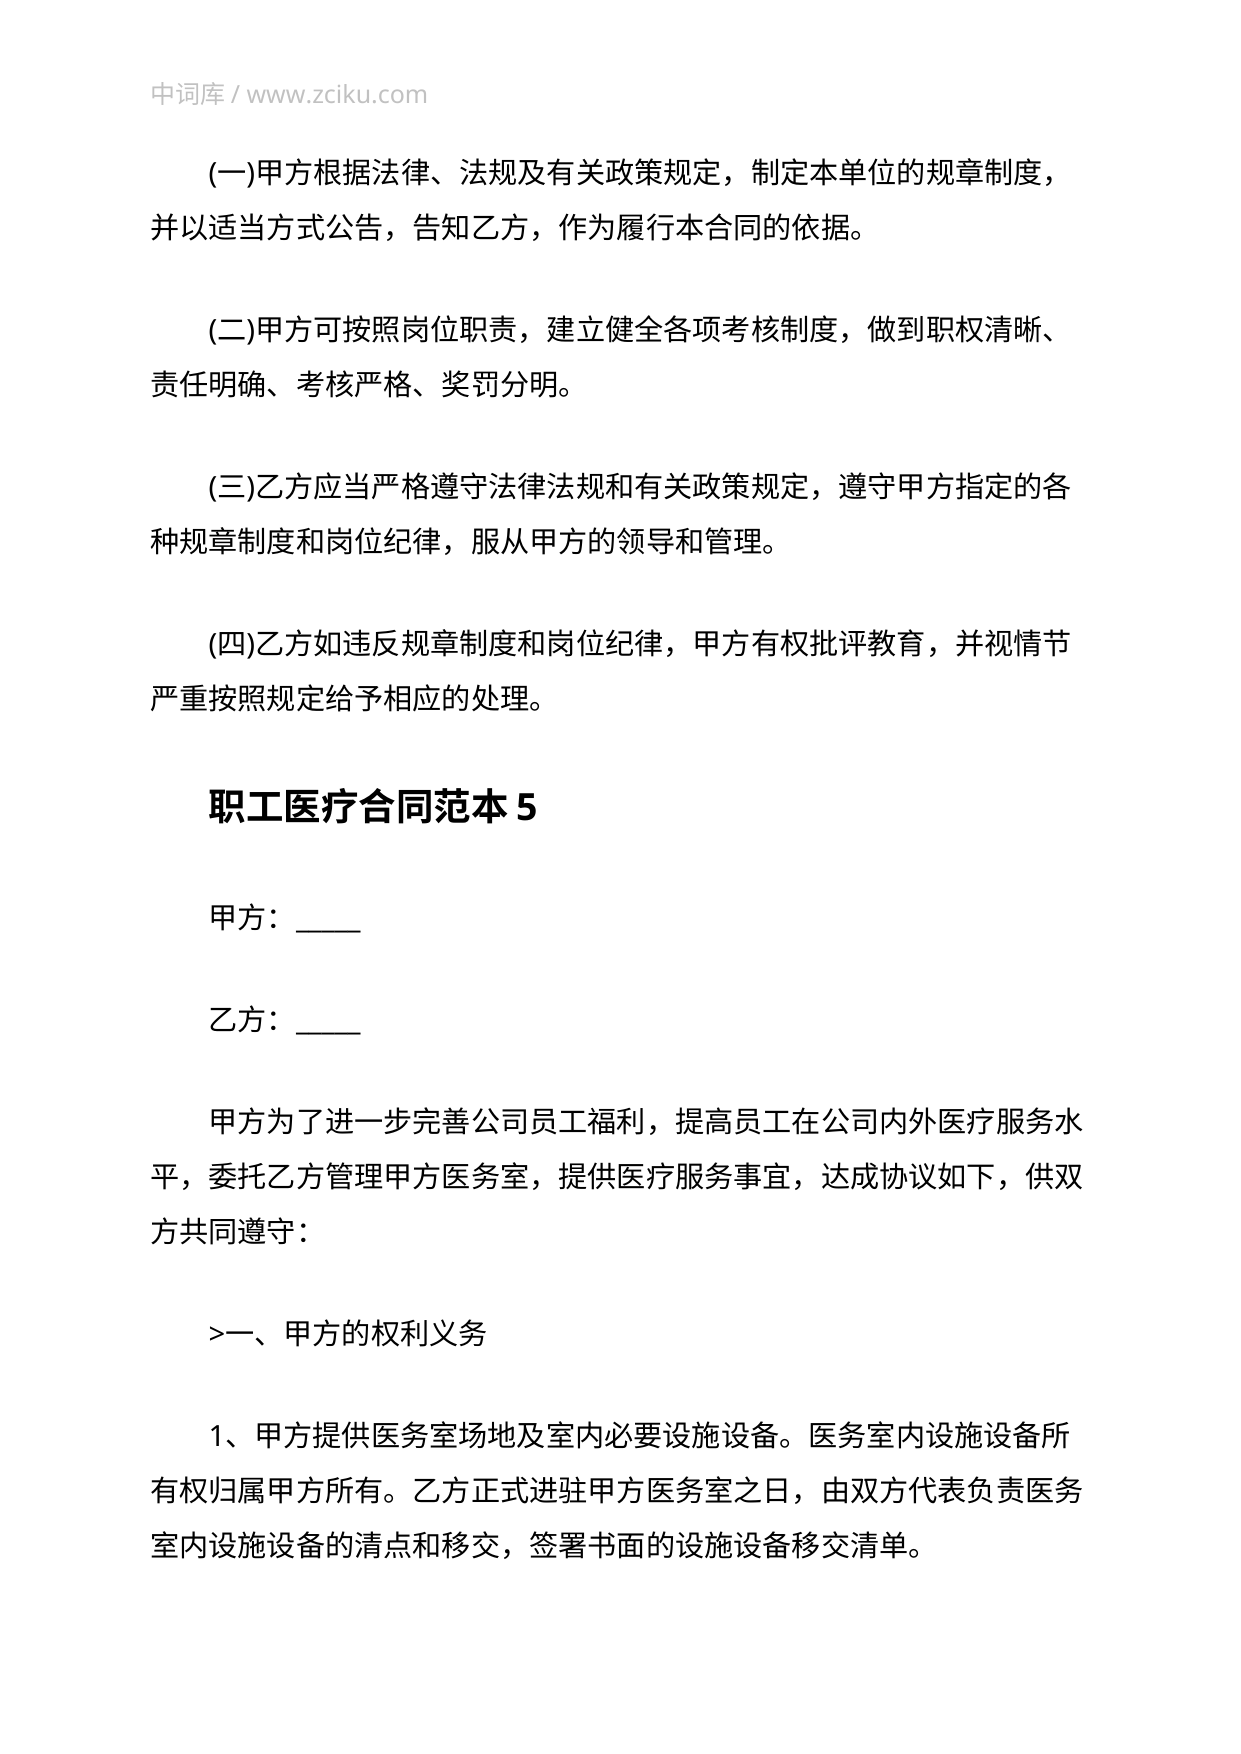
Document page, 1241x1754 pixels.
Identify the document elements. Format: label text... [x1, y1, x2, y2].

text 职工医疗合同范本5 [150, 777, 1090, 832]
text 甲方：_____ [150, 895, 1090, 937]
text (三)乙方应当严格遵守法律法规和有关政策规定，遵守甲方指定的各种规章制度和岗位纪律，服从甲方的领导和管理。 [150, 463, 1090, 561]
text 1、甲方提供医务室场地及室内必要设施设备。医务室内设施设备所有权归属甲方所有。乙方正式进驻甲方医务室之日，由双方代表负责医务室内设施设备的清点和移交，签署书面的设施设备移交清单。 [150, 1412, 1090, 1564]
text >一、甲方的权利义务 [150, 1310, 1090, 1353]
text 乙方：_____ [150, 997, 1090, 1039]
text (四)乙方如违反规章制度和岗位纪律，甲方有权批评教育，并视情节严重按照规定给予相应的处理。 [150, 620, 1090, 718]
text (二)甲方可按照岗位职责，建立健全各项考核制度，做到职权清晰、责任明确、考核严格、奖罚分明。 [150, 307, 1090, 404]
text 甲方为了进一步完善公司员工福利，提高员工在公司内外医疗服务水平，委托乙方管理甲方医务室，提供医疗服务事宜，达成协议如下，供双方共同遵守： [150, 1099, 1090, 1251]
text (一)甲方根据法律、法规及有关政策规定，制定本单位的规章制度，并以适当方式公告，告知乙方，作为履行本合同的依据。 [150, 150, 1090, 247]
